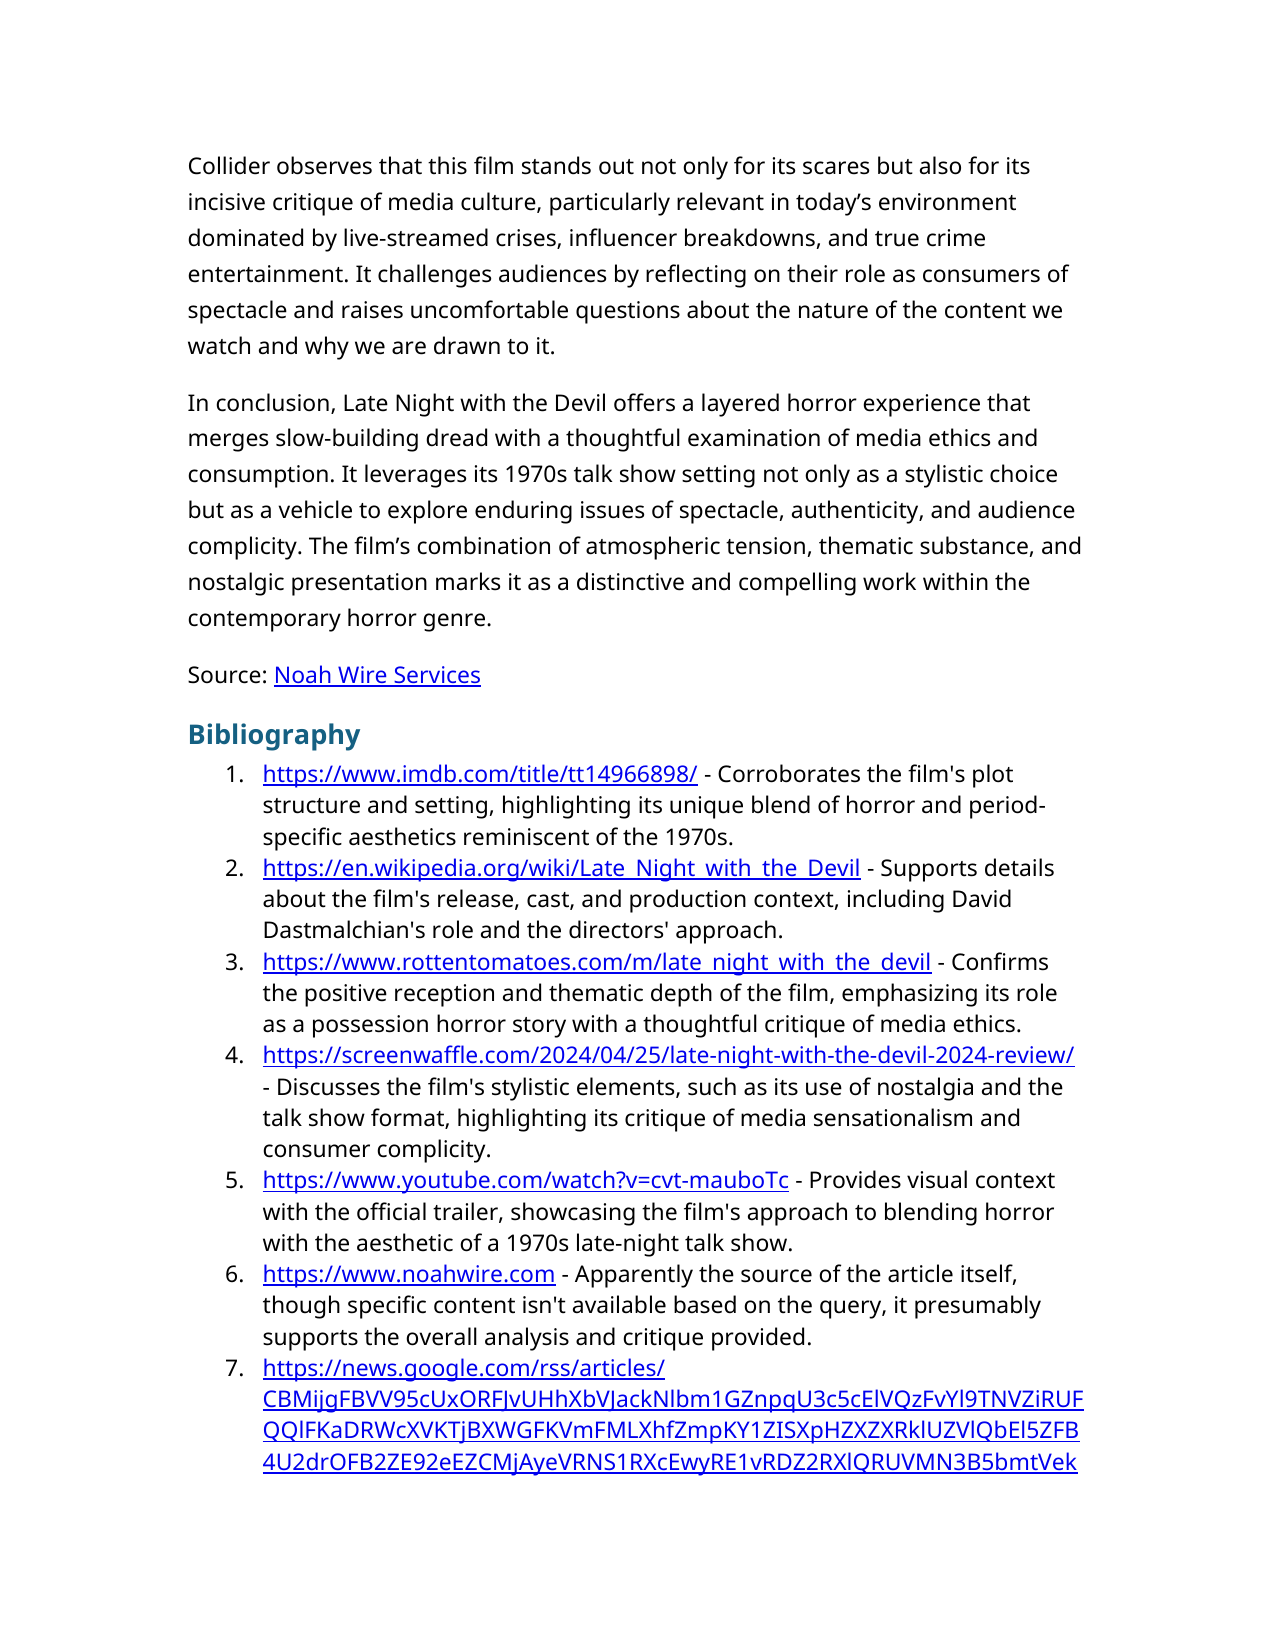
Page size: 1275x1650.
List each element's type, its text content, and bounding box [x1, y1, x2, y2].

list https://screenwaffle.com/2024/04/25/late-night-with-the-devil-2024-review/ - Discusses the film's stylistic elements, such as its use of nostalgia and the talk show format, highlighting its critique of media sensationalism and consumer complicity. [225, 1039, 1087, 1164]
list https://www.imdb.com/title/tt14966898/ - Corroborates the film's plot structure and setting, highlighting its unique blend of horror and period-specific aesthetics reminiscent of the 1970s. [225, 758, 1087, 852]
text In conclusion, Late Night with the Devil offers a layered horror experience that merges slow-building dread with a thoughtful examination of media ethics and consumption. It leverages its 1970s talk show setting not only as a stylistic choice but as a vehicle to explore enduring issues of spectacle, authenticity, and audience complicity. The film’s combination of atmospheric tension, thematic substance, and nostalgic presentation marks it as a distinctive and compelling work within the contemporary horror genre. [187, 386, 1087, 633]
subtitle Bibliography [187, 716, 1087, 752]
list https://www.noahwire.com - Apparently the source of the article itself, though specific content isn't available based on the query, it presumably supports the overall analysis and critique provided. [225, 1258, 1087, 1352]
list https://www.youtube.com/watch?v=cvt-mauboTc - Provides visual context with the official trailer, showcasing the film's approach to blending horror with the aesthetic of a 1970s late-night talk show. [225, 1164, 1087, 1258]
list https://en.wikipedia.org/wiki/Late_Night_with_the_Devil - Supports details about the film's release, cast, and production context, including David Dastmalchian's role and the directors' approach. [225, 852, 1087, 946]
text Source: Noah Wire Services [187, 659, 1087, 690]
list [225, 1352, 1087, 1477]
text Collider observes that this film stands out not only for its scares but also for its incisive critique of media culture, particularly relevant in today’s environment dominated by live-streamed crises, influencer breakdowns, and true crime entertainment. It challenges audiences by reflecting on their role as consumers of spectacle and raises uncomfortable questions about the nature of the content we watch and why we are drawn to it. [187, 150, 1087, 361]
list https://www.rottentomatoes.com/m/late_night_with_the_devil - Confirms the positive reception and thematic depth of the film, emphasizing its role as a possession horror story with a thoughtful critique of media ethics. [225, 946, 1087, 1039]
